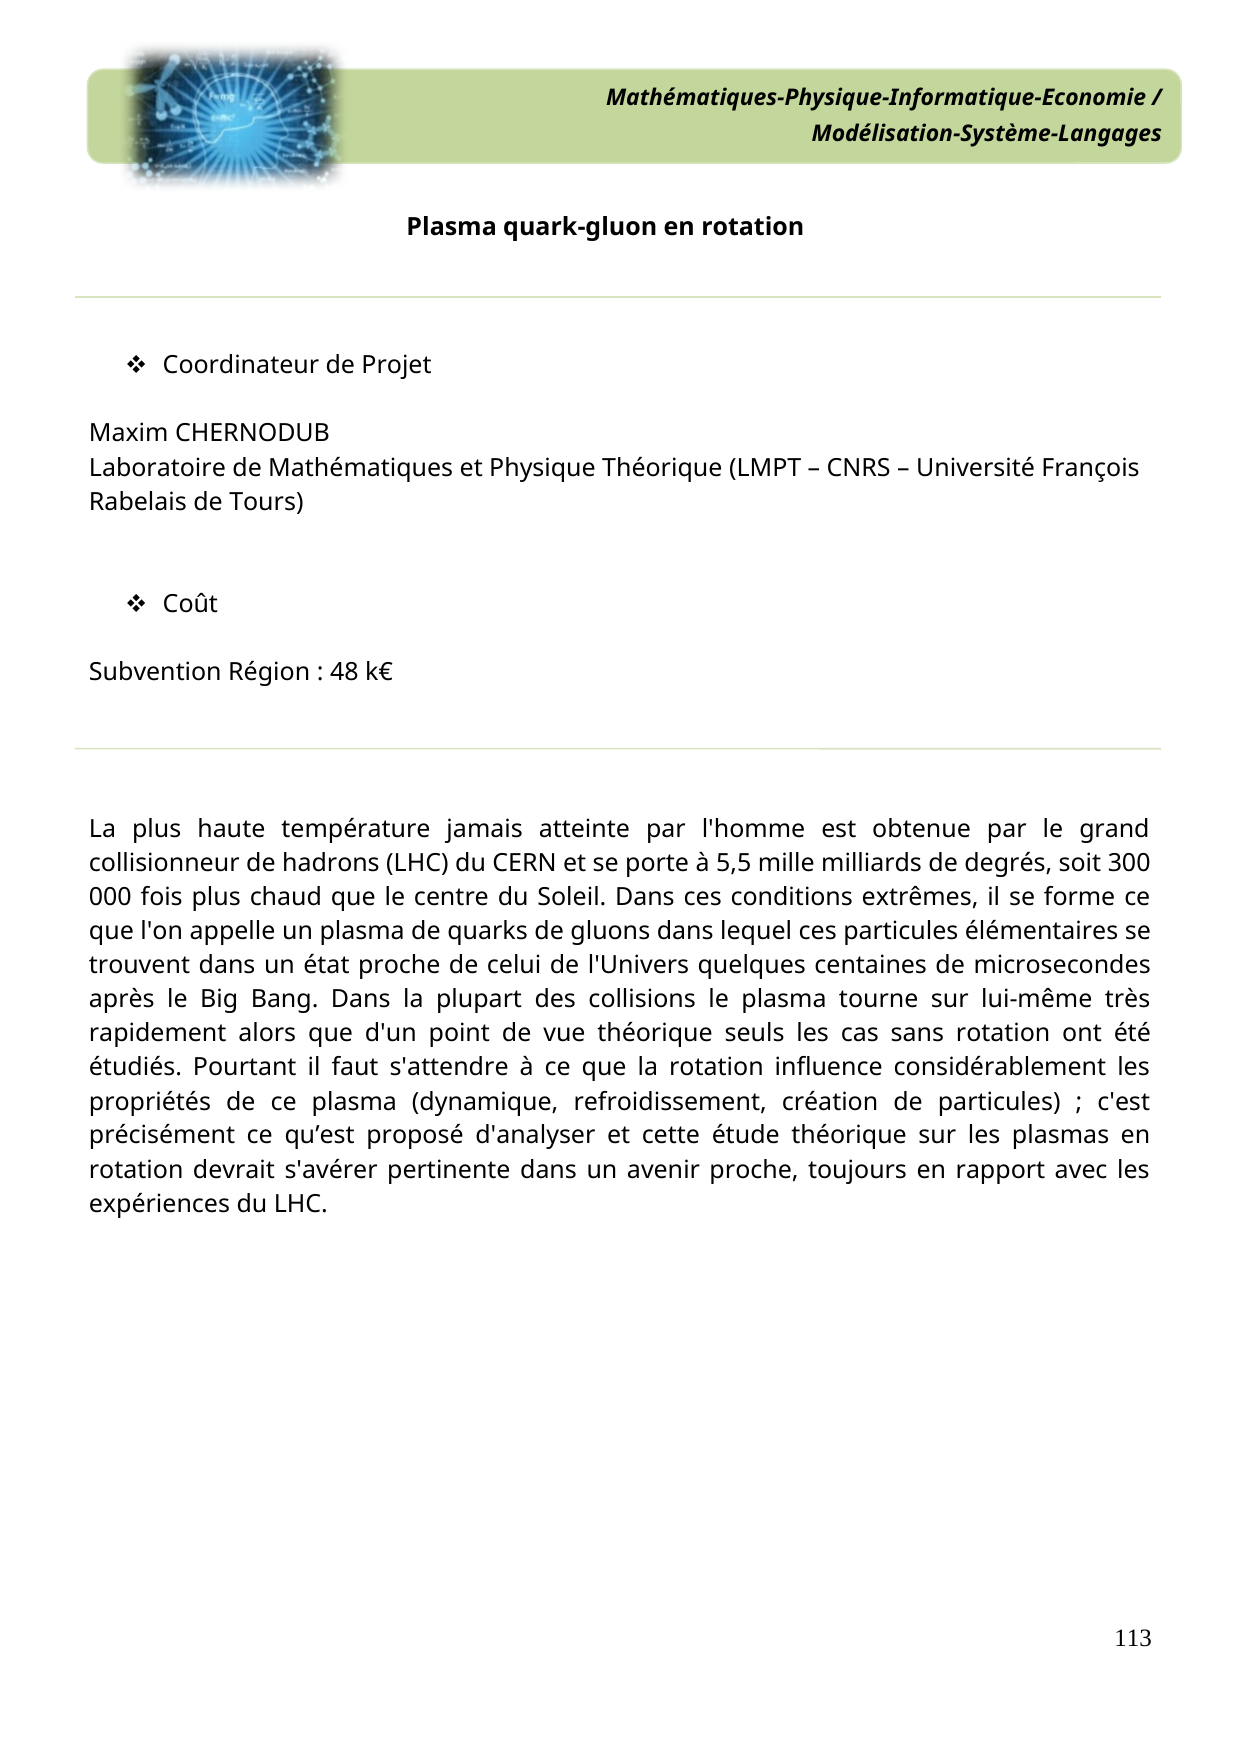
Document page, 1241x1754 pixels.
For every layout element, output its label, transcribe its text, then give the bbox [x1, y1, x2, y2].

picture [147, 69, 321, 164]
list Coût [125, 585, 1152, 619]
text La plus haute température jamais atteinte par l'homme est obtenue par le grand collisionneur de hadrons (LHC) du CERN et se porte à 5,5 mille milliards de degrés, soit 300 000 fois plus chaud que le centre du Soleil. Dans ces conditions extrêmes, il se forme ce que l'on appelle un plasma de quarks de gluons dans lequel ces particules élémentaires se trouvent dans un état proche de celui de l'Univers quelques centaines de microsecondes après le Big Bang. Dans la plupart des collisions le plasma tourne sur lui-même très rapidement alors que d'un point de vue théorique seuls les cas sans rotation ont été étudiés. Pourtant il faut s'attendre à ce que la rotation influence considérablement les propriétés de ce plasma (dynamique, refroidissement, création de particules) ; c'est précisément ce qu’est proposé d'analyser et cette étude théorique sur les plasmas en rotation devrait s'avérer pertinente dans un avenir proche, toujours en rapport avec les expériences du LHC. [89, 811, 1152, 1219]
list Coordinateur de Projet [125, 347, 1152, 381]
list Maxim CHERNODUB [89, 415, 1152, 449]
text Plasma quark-gluon en rotation [59, 209, 1152, 243]
list Laboratoire de Mathématiques et Physique Théorique (LMPT – CNRS – Université François Rabelais de Tours) [89, 449, 1152, 517]
list Subvention Région : 48 k€ [89, 653, 1152, 688]
